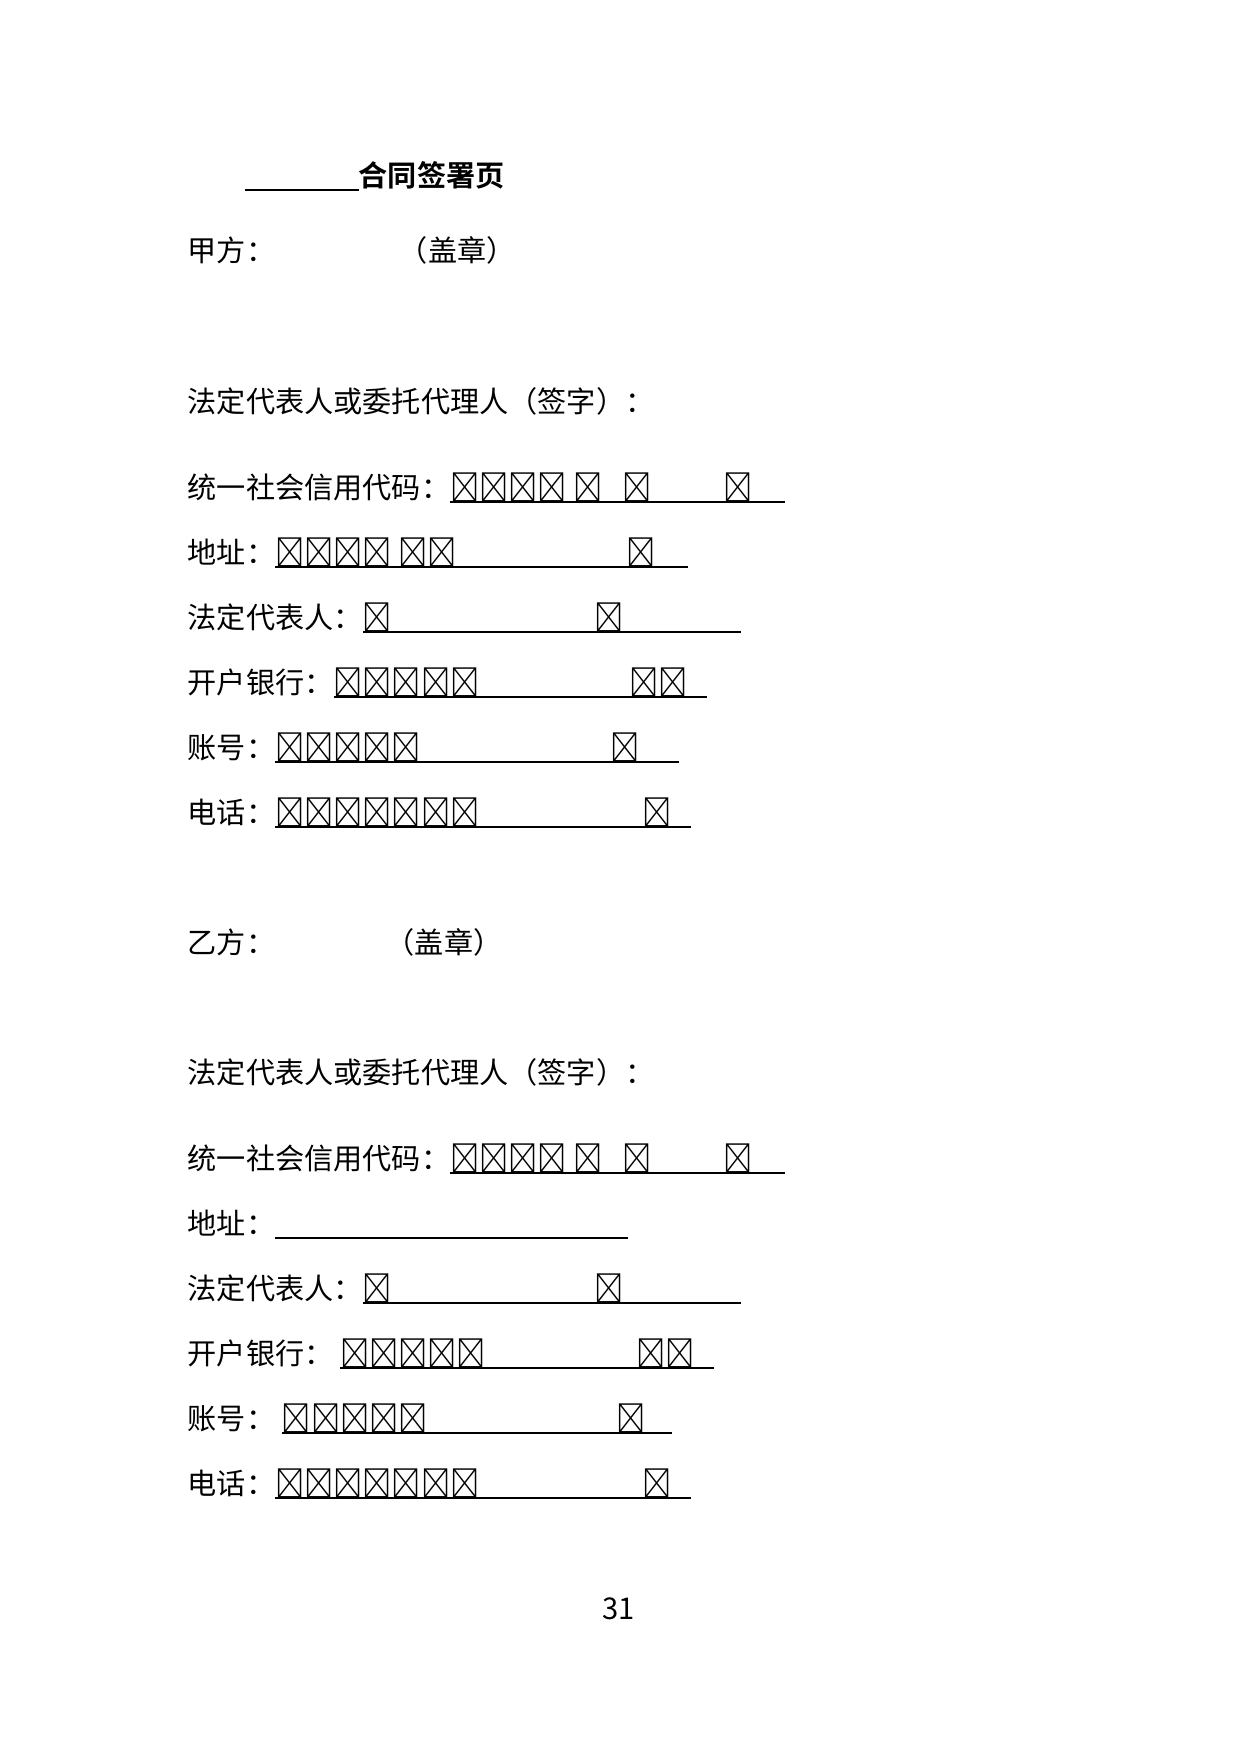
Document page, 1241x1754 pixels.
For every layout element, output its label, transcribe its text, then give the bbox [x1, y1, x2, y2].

text 电话：  [187, 1449, 1053, 1514]
text 统一社会信用代码：    [187, 453, 1053, 518]
text 法定代表人：  [187, 1254, 1053, 1319]
text 乙方： （盖章） [187, 908, 1053, 973]
text 合同签署页 [187, 153, 1053, 195]
text 账号：   [187, 1384, 1053, 1449]
text 法定代表人：  [187, 583, 1053, 648]
text 地址： [187, 1189, 1053, 1254]
text 地址：   [187, 518, 1053, 583]
text 开户银行：   [187, 1319, 1053, 1384]
text 开户银行：  [187, 648, 1053, 713]
text 法定代表人或委托代理人（签字）： [187, 1038, 1053, 1103]
text 电话：  [187, 778, 1053, 843]
text 甲方： （盖章） [187, 216, 1053, 281]
text 账号：  [187, 713, 1053, 778]
text 法定代表人或委托代理人（签字）： [187, 367, 1053, 432]
text 统一社会信用代码：    [187, 1124, 1053, 1189]
